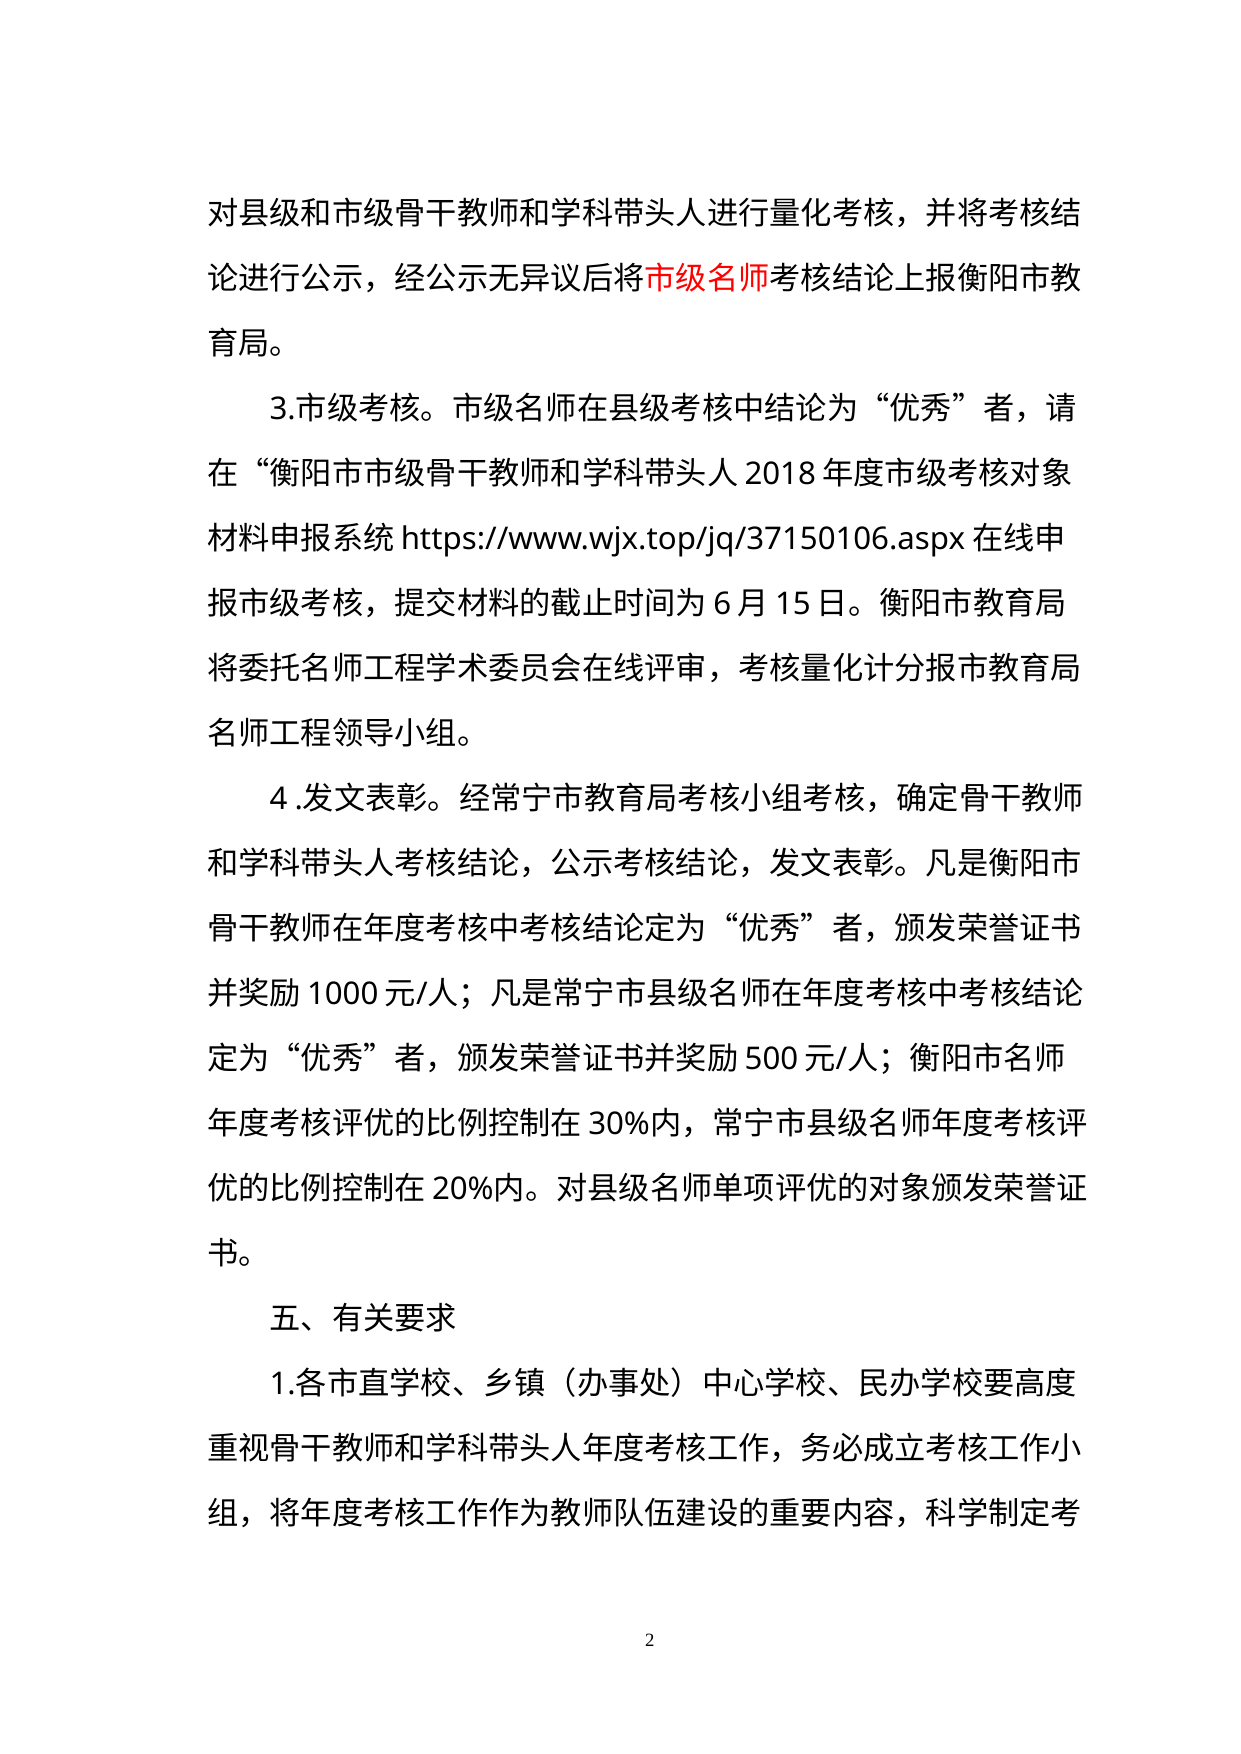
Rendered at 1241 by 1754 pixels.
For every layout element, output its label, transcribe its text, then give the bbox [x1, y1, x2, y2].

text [207, 1348, 1092, 1543]
text 3.市级考核。市级名师在县级考核中结论为“优秀”者，请在“衡阳市市级骨干教师和学科带头人2018年度市级考核对象材料申报系统https://www.wjx.top/jq/37150106.aspx在线申报市级考核，提交材料的截止时间为6月15日。衡阳市教育局将委托名师工程学术委员会在线评审，考核量化计分报市教育局名师工程领导小组。 [207, 373, 1092, 763]
list 有关要求 [207, 1283, 1092, 1348]
text 4 .发文表彰。经常宁市教育局考核小组考核，确定骨干教师和学科带头人考核结论，公示考核结论，发文表彰。凡是衡阳市骨干教师在年度考核中考核结论定为“优秀”者，颁发荣誉证书并奖励1000元/人；凡是常宁市县级名师在年度考核中考核结论定为“优秀”者，颁发荣誉证书并奖励500元/人；衡阳市名师年度考核评优的比例控制在30%内，常宁市县级名师年度考核评优的比例控制在20%内。对县级名师单项评优的对象颁发荣誉证书。 [207, 763, 1092, 1283]
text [207, 178, 1092, 373]
